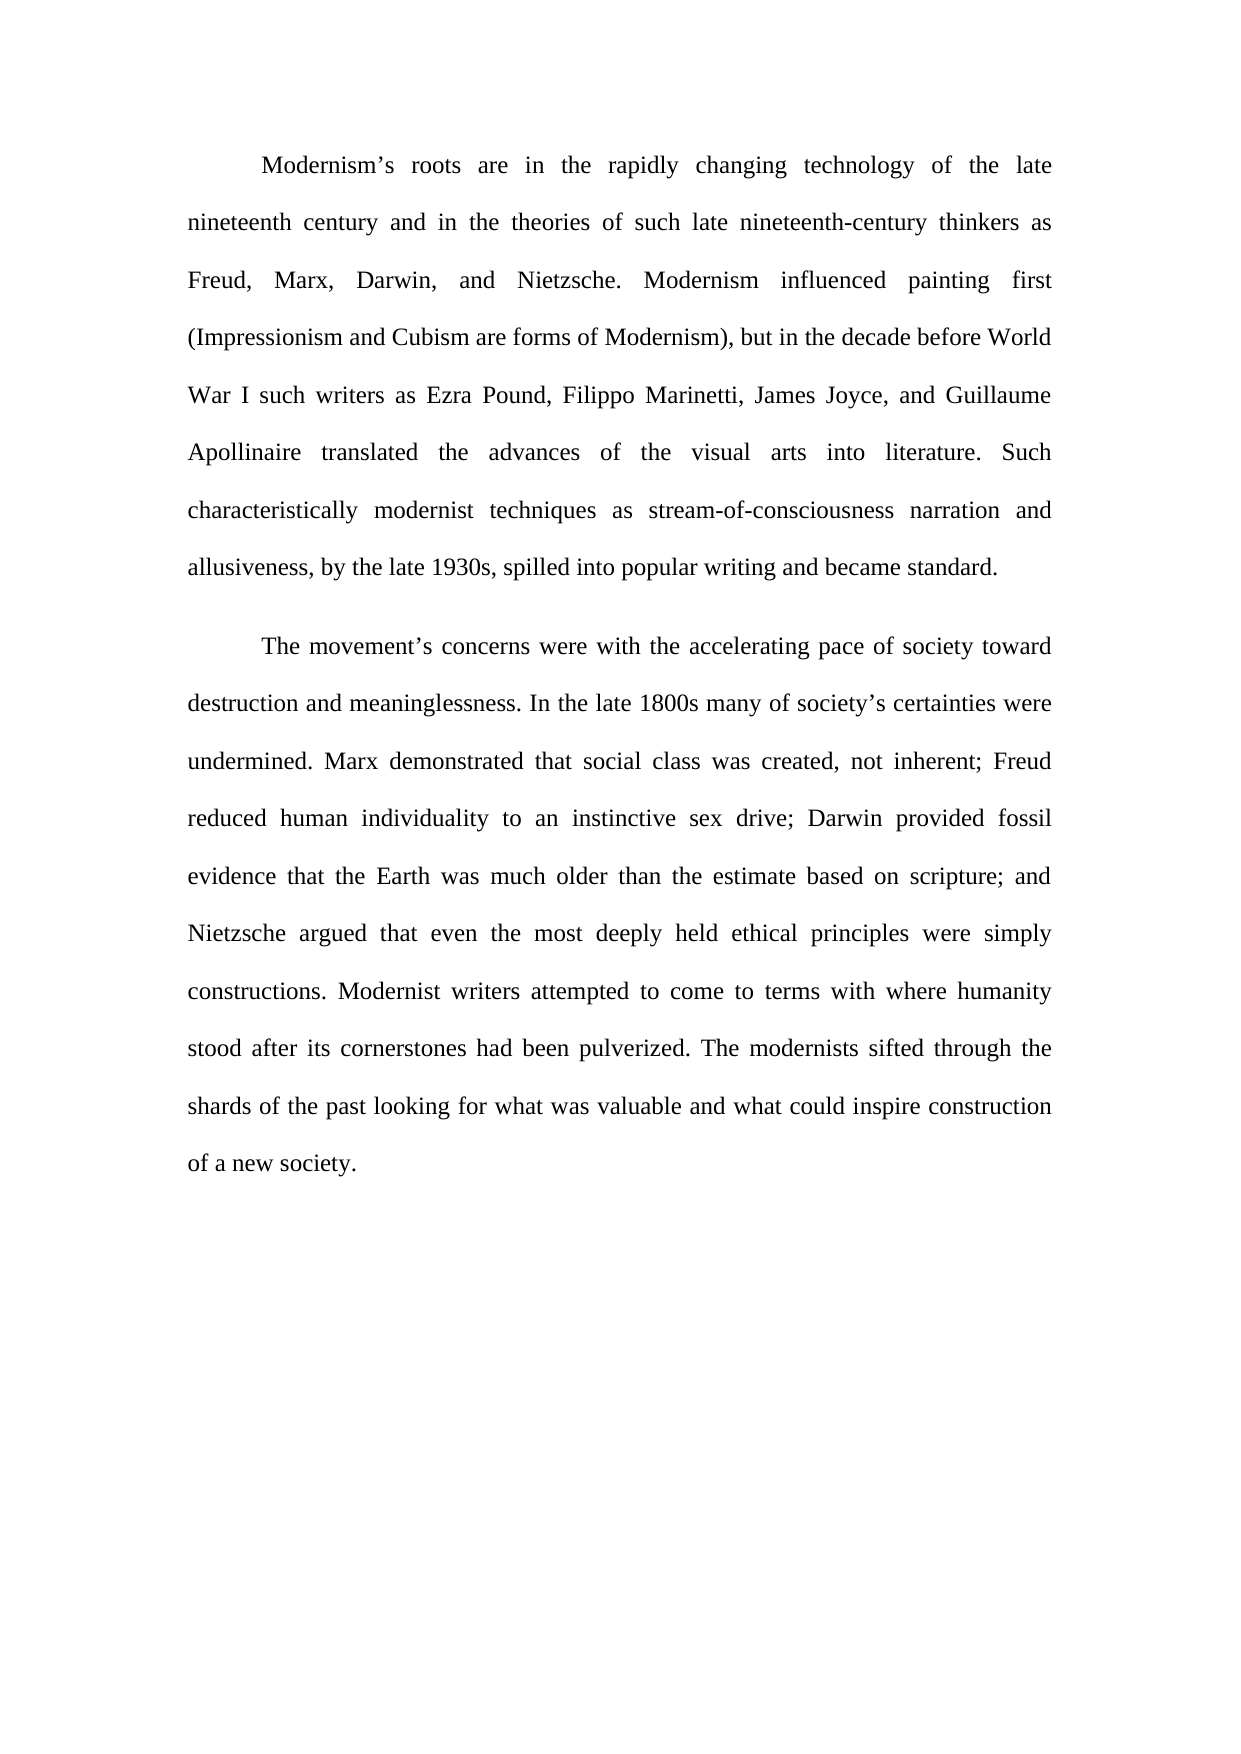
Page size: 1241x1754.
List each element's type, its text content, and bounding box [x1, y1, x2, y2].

text The movement’s concerns were with the accelerating pace of society toward destruction and meaninglessness. In the late 1800s many of society’s certainties were undermined. Marx demonstrated that social class was created, not inherent; Freud reduced human individuality to an instinctive sex drive; Darwin provided fossil evidence that the Earth was much older than the estimate based on scripture; and Nietzsche argued that even the most deeply held ethical principles were simply constructions. Modernist writers attempted to come to terms with where humanity stood after its cornerstones had been pulverized. The modernists sifted through the shards of the past looking for what was valuable and what could inspire construction of a new society. [187, 631, 1053, 1177]
text Modernism’s roots are in the rapidly changing technology of the late nineteenth century and in the theories of such late nineteenth-century thinkers as Freud, Marx, Darwin, and Nietzsche. Modernism influenced painting first (Impressionism and Cubism are forms of Modernism), but in the decade before World War I such writers as Ezra Pound, Filippo Marinetti, James Joyce, and Guillaume Apollinaire translated the advances of the visual arts into literature. Such characteristically modernist techniques as stream-of-consciousness narration and allusiveness, by the late 1930s, spilled into popular writing and became standard. [187, 150, 1053, 581]
